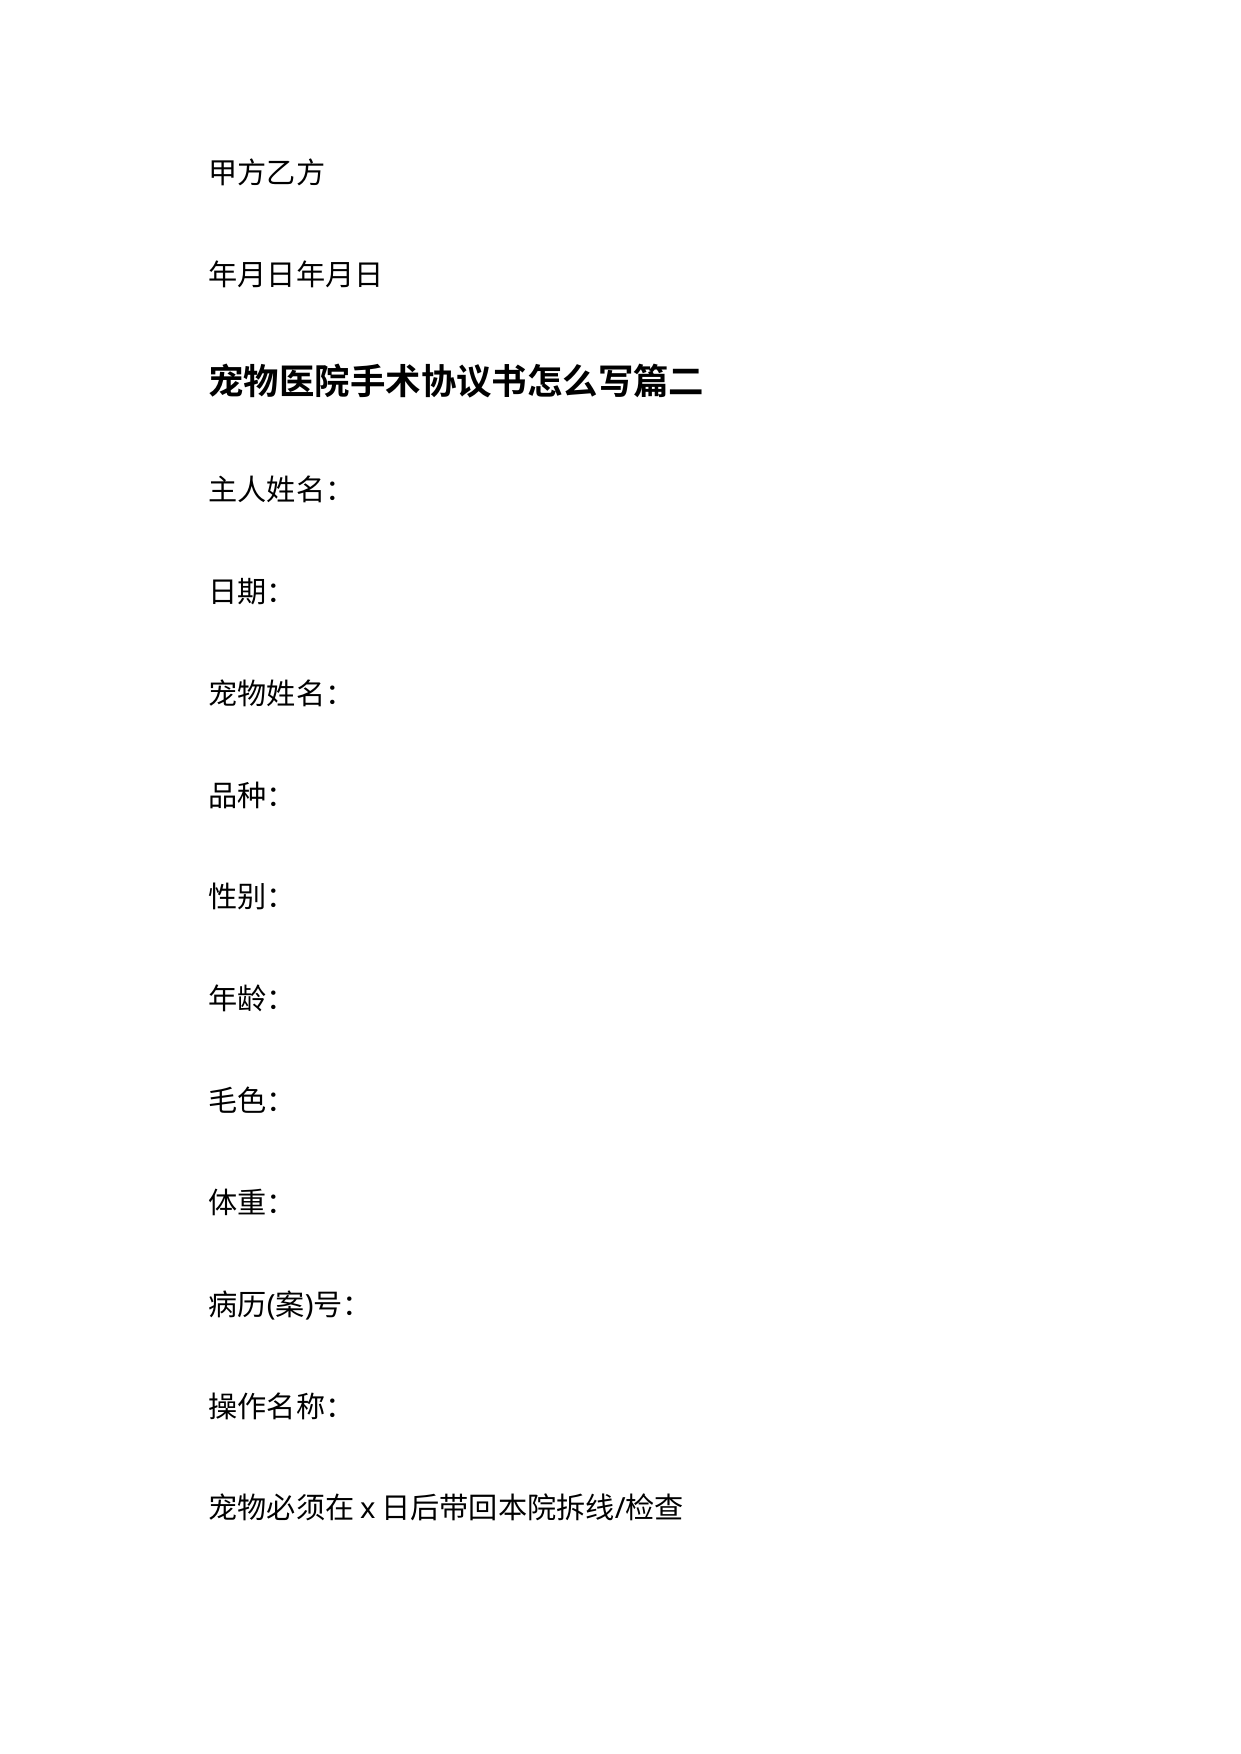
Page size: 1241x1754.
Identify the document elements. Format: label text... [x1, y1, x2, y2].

text 操作名称： [150, 1383, 1090, 1425]
text 年龄： [150, 976, 1090, 1018]
text 毛色： [150, 1078, 1090, 1120]
text 日期： [150, 569, 1090, 611]
text 甲方乙方 [150, 150, 1090, 192]
text 主人姓名： [150, 467, 1090, 509]
text 宠物医院手术协议书怎么写篇二 [150, 353, 1090, 405]
text 病历(案)号： [150, 1281, 1090, 1323]
text 宠物必须在x日后带回本院拆线/检查 [150, 1485, 1090, 1527]
text 年月日年月日 [150, 252, 1090, 294]
text 品种： [150, 772, 1090, 814]
text 体重： [150, 1179, 1090, 1222]
text 宠物姓名： [150, 671, 1090, 713]
text 性别： [150, 874, 1090, 916]
